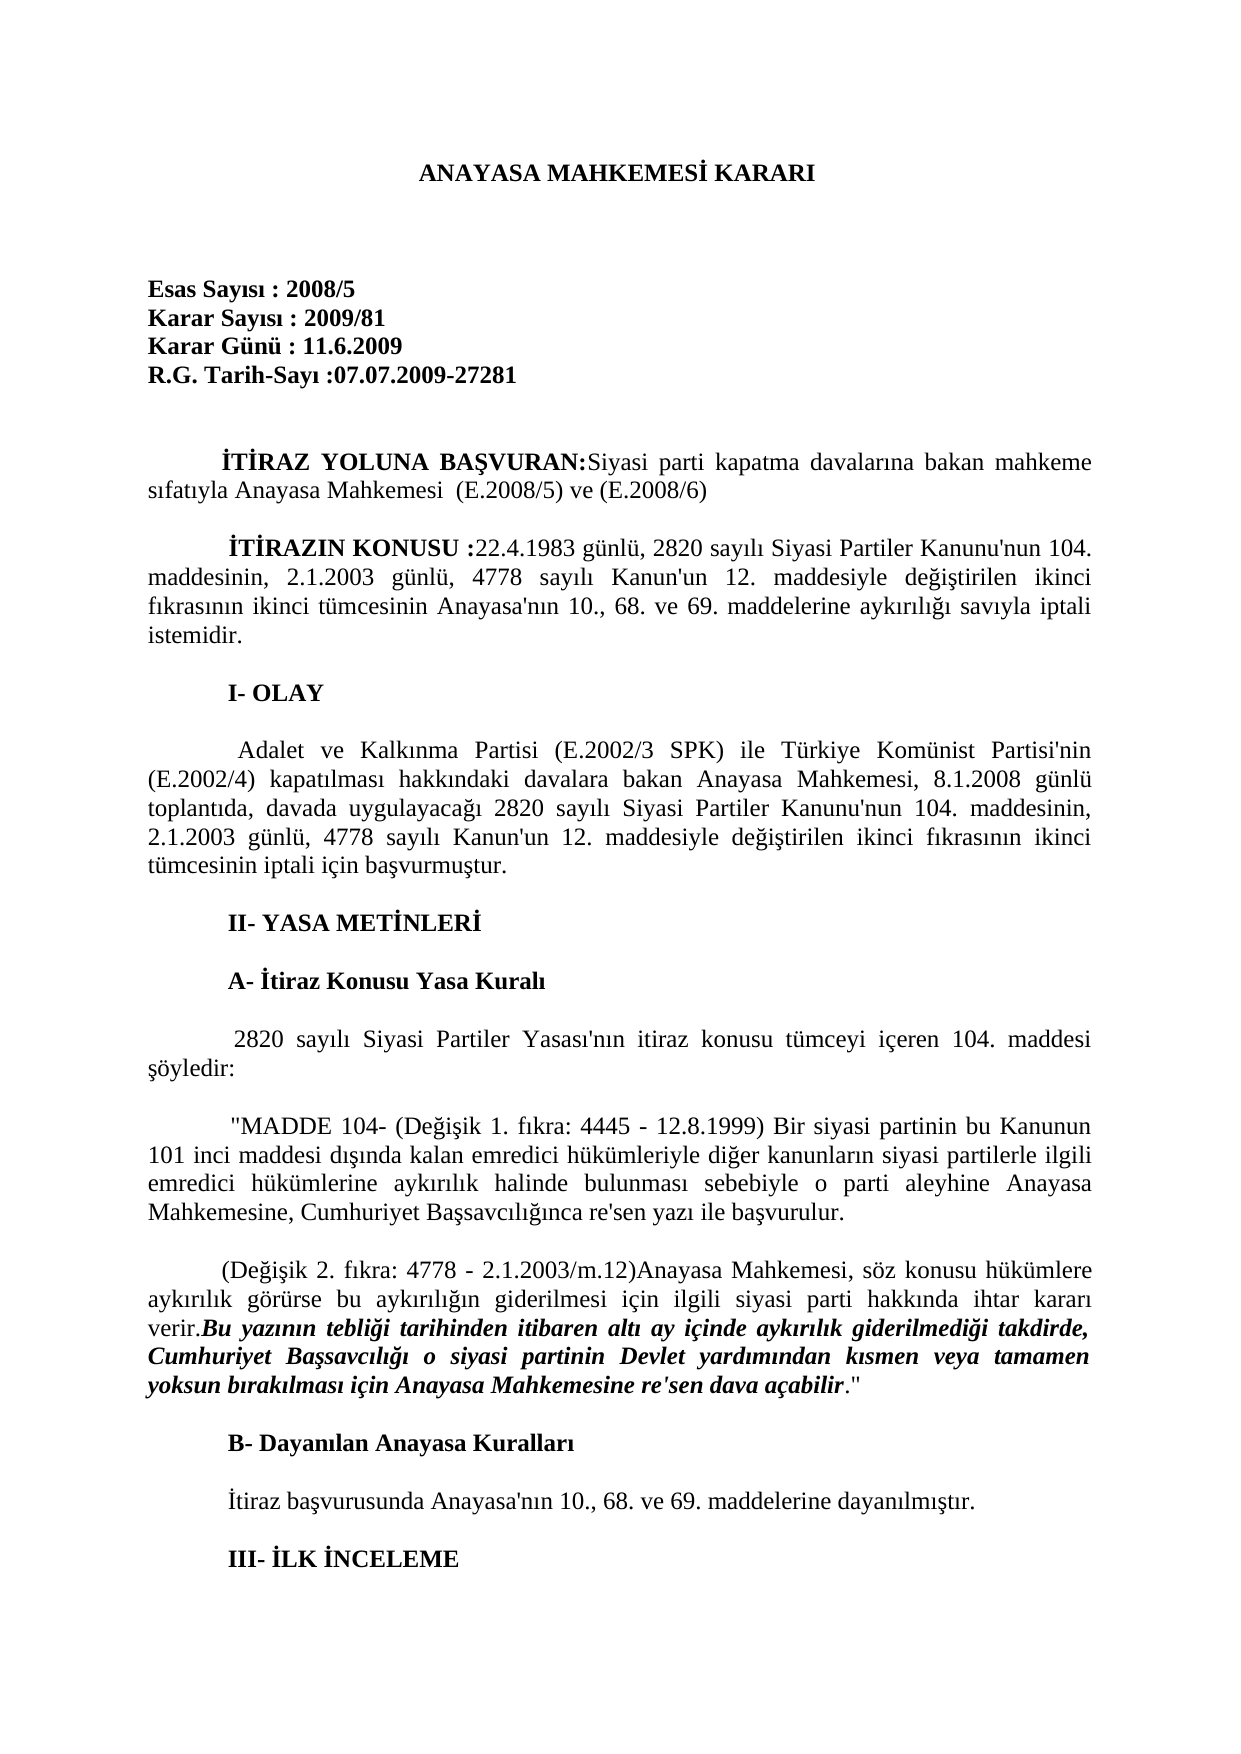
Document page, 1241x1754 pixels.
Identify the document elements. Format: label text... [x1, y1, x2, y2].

text III- İLK İNCELEME [148, 1544, 1093, 1573]
text A- İtiraz Konusu Yasa Kuralı [148, 966, 1093, 995]
text İTİRAZIN KONUSU :22.4.1983 günlü, 2820 sayılı Siyasi Partiler Kanunu'nun 104. maddesinin, 2.1.2003 günlü, 4778 sayılı Kanun'un 12. maddesiyle değiştirilen ikinci fıkrasının ikinci tümcesinin Anayasa'nın 10., 68. ve 69. maddelerine aykırılığı savıyla iptali istemidir. [148, 533, 1093, 648]
text Karar Sayısı : 2009/81 [148, 303, 1093, 331]
text "MADDE 104- (Değişik 1. fıkra: 4445 - 12.8.1999) Bir siyasi partinin bu Kanunun 101 inci maddesi dışında kalan emredici hükümleriyle diğer kanunların siyasi partilerle ilgili emredici hükümlerine aykırılık halinde bulunması sebebiyle o parti aleyhine Anayasa Mahkemesine, Cumhuriyet Başsavcılığınca re'sen yazı ile başvurulur. [148, 1111, 1093, 1226]
text Karar Günü : 11.6.2009 [148, 331, 1093, 360]
text 2820 sayılı Siyasi Partiler Yasası'nın itiraz konusu tümceyi içeren 104. maddesi şöyledir: [148, 1024, 1093, 1082]
text İTİRAZ YOLUNA BAŞVURAN:Siyasi parti kapatma davalarına bakan mahkeme sıfatıyla Anayasa Mahkemesi (E.2008/5) ve (E.2008/6) [148, 418, 1093, 504]
text I- OLAY [148, 678, 1093, 706]
text ANAYASA MAHKEMESİ KARARI [148, 158, 1093, 187]
text (Değişik 2. fıkra: 4778 - 2.1.2003/m.12)Anayasa Mahkemesi, söz konusu hükümlere aykırılık görürse bu aykırılığın giderilmesi için ilgili siyasi parti hakkında ihtar kararı verir.Bu yazının tebliği tarihinden itibaren altı ay içinde aykırılık giderilmediği takdirde, Cumhuriyet Başsavcılığı o siyasi partinin Devlet yardımından kısmen veya tamamen yoksun bırakılması için Anayasa Mahkemesine re'sen dava açabilir." [148, 1255, 1093, 1399]
text Esas Sayısı : 2008/5 [148, 274, 1093, 303]
text İtiraz başvurusunda Anayasa'nın 10., 68. ve 69. maddelerine dayanılmıştır. [148, 1486, 1093, 1515]
text B- Dayanılan Anayasa Kuralları [148, 1428, 1093, 1457]
text II- YASA METİNLERİ [148, 908, 1093, 937]
text Adalet ve Kalkınma Partisi (E.2002/3 SPK) ile Türkiye Komünist Partisi'nin (E.2002/4) kapatılması hakkındaki davalara bakan Anayasa Mahkemesi, 8.1.2008 günlü toplantıda, davada uygulayacağı 2820 sayılı Siyasi Partiler Kanunu'nun 104. maddesinin, 2.1.2003 günlü, 4778 sayılı Kanun'un 12. maddesiyle değiştirilen ikinci fıkrasının ikinci tümcesinin iptali için başvurmuştur. [148, 736, 1093, 879]
text R.G. Tarih-Sayı :07.07.2009-27281 [148, 360, 1093, 389]
